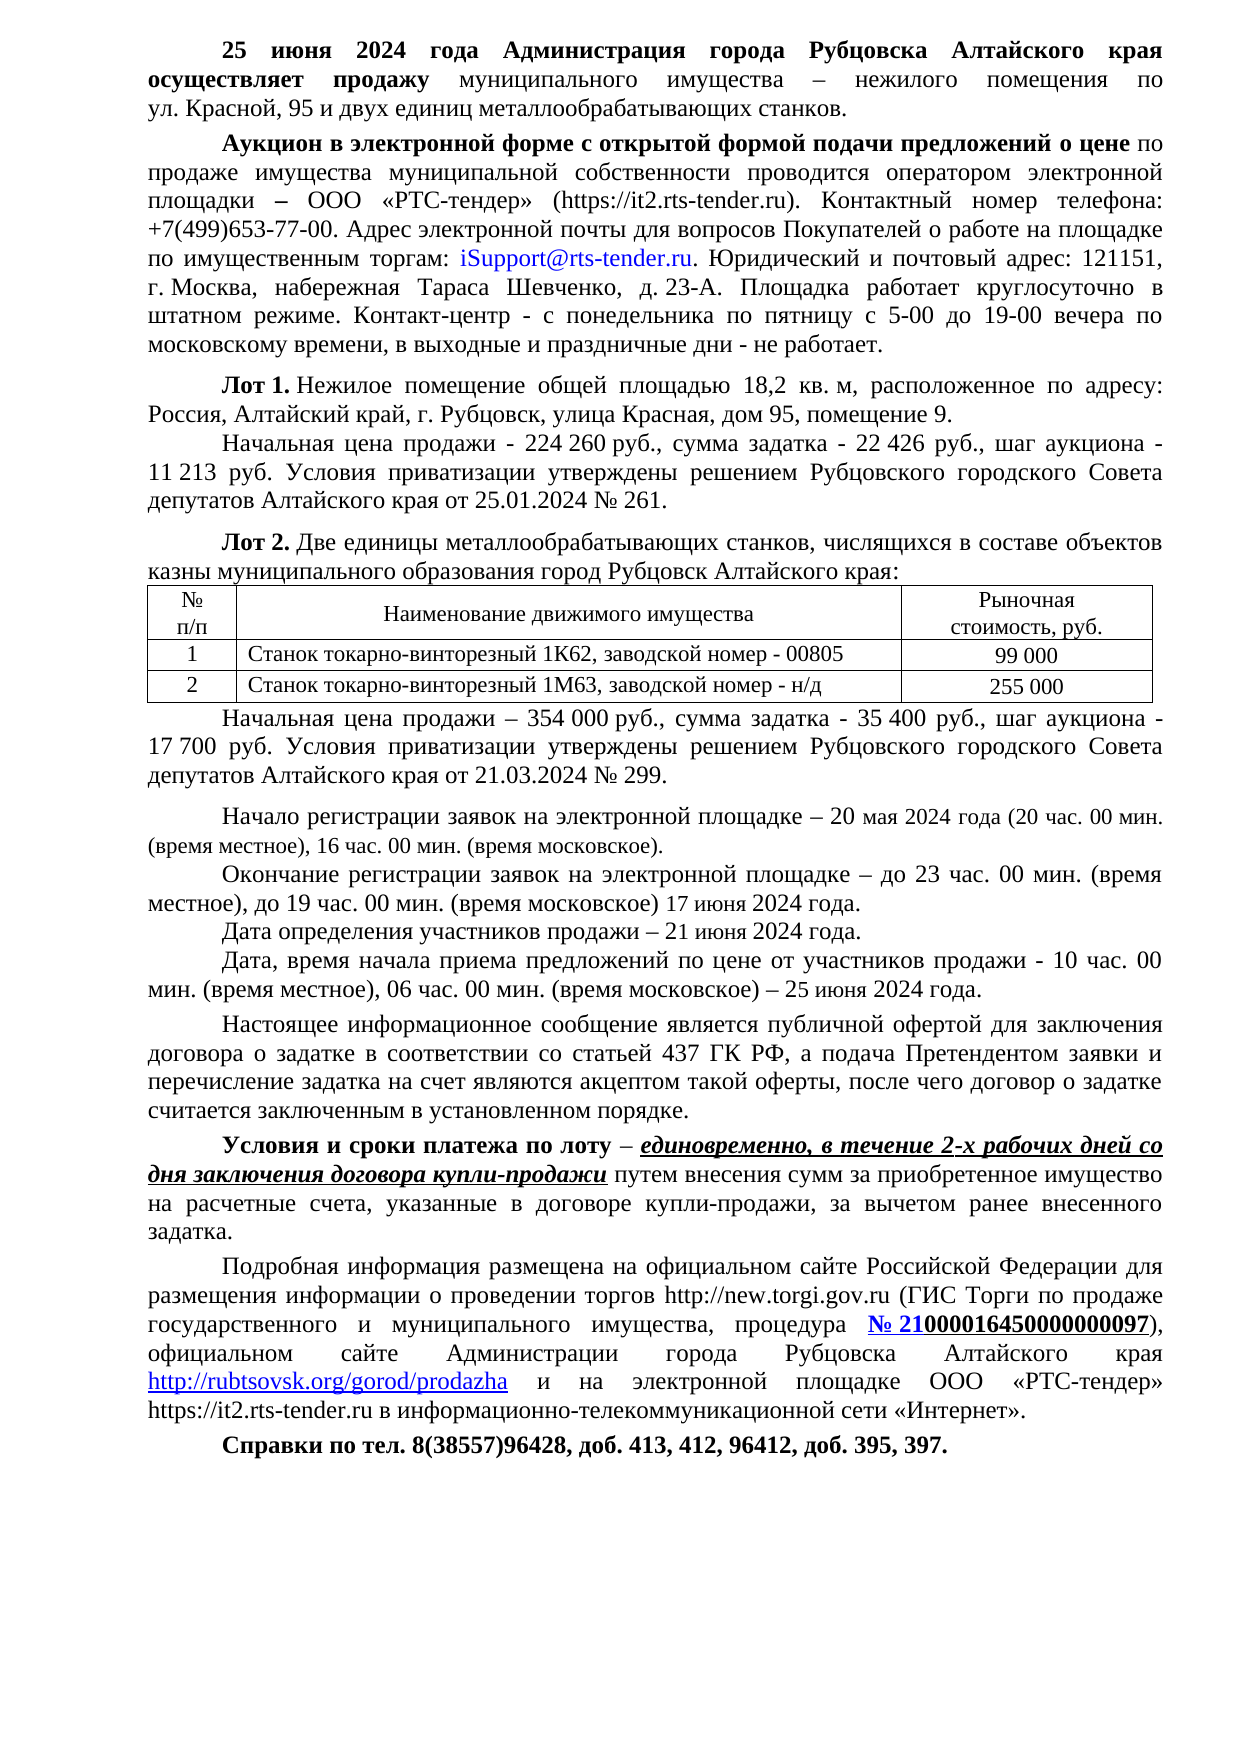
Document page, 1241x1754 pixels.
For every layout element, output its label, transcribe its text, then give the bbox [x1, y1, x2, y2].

text Начальная цена продажи – 354 000 руб., сумма задатка - 35 400 руб., шаг аукциона - 17 700 руб. Условия приватизации утверждены решением Рубцовского городского Совета депутатов Алтайского края от 21.03.2024 № 299. [148, 703, 1163, 789]
table_cell 99 000 [902, 640, 1152, 670]
table_cell 1 [148, 640, 236, 670]
text 25 июня 2024 года Администрация города Рубцовска Алтайского края осуществляет продажу муниципального имущества – нежилого помещения по ул. Красной, 95 и двух единиц металлообрабатывающих станков. [148, 35, 1163, 122]
text Начальная цена продажи - 224 260 руб., сумма задатка - 22 426 руб., шаг аукциона - 11 213 руб. Условия приватизации утверждены решением Рубцовского городского Совета депутатов Алтайского края от 25.01.2024 № 261. [148, 428, 1163, 514]
text Подробная информация размещена на официальном сайте Российской Федерации для размещения информации о проведении торгов http://new.torgi.gov.ru (ГИС Торги по продаже государственного и муниципального имущества, процедура № 21000016450000000097), официальном сайте Администрации города Рубцовска Алтайского края http://rubtsovsk.org/gorod/prodazha и на электронной площадке ООО «РТС-тендер» https://it2.rts-tender.ru в информационно-телекоммуникационной сети «Интернет». [148, 1251, 1163, 1424]
table_cell Станок токарно-винторезный 1К62, заводской номер - 00805 [237, 640, 901, 670]
text Условия и сроки платежа по лоту – единовременно, в течение 2-х рабочих дней со дня заключения договора купли-продажи путем внесения сумм за приобретенное имущество на расчетные счета, указанные в договоре купли-продажи, за вычетом ранее внесенного задатка. [148, 1130, 1163, 1245]
text Лот 1. Нежилое помещение общей площадью 18,2 кв. м, расположенное по адресу: Россия, Алтайский край, г. Рубцовск, улица Красная, дом 95, помещение 9. [148, 370, 1163, 428]
table_cell Станок токарно-винторезный 1М63, заводской номер - н/д [237, 671, 901, 702]
text Окончание регистрации заявок на электронной площадке – до 23 час. 00 мин. (время местное), до 19 час. 00 мин. (время московское) 17 июня 2024 года. [148, 859, 1163, 916]
text Дата, время начала приема предложений по цене от участников продажи - 10 час. 00 мин. (время местное), 06 час. 00 мин. (время московское) – 25 июня 2024 года. [148, 945, 1163, 1003]
table_cell 255 000 [902, 671, 1152, 702]
text Справки по тел. 8(38557)96428, доб. 413, 412, 96412, доб. 395, 397. [148, 1430, 1163, 1459]
text Дата определения участников продажи – 21 июня 2024 года. [148, 916, 1163, 945]
table_header № п/п [148, 586, 236, 639]
text Аукцион в электронной форме с открытой формой подачи предложений о цене по продаже имущества муниципальной собственности проводится оператором электронной площадки – ООО «РТС-тендер» (https://it2.rts-tender.ru). Контактный номер телефона: +7(499)653-77-00. Адрес электронной почты для вопросов Покупателей о работе на площадке по имущественным торгам: iSupport@rts-tender.ru. Юридический и почтовый адрес: 121151, г. Москва, набережная Тараса Шевченко, д. 23-А. Площадка работает круглосуточно в штатном режиме. Контакт-центр - с понедельника по пятницу с 5-00 до 19-00 вечера по московскому времени, в выходные и праздничные дни - не работает. [148, 128, 1163, 358]
text Лот 2. Две единицы металлообрабатывающих станков, числящихся в составе объектов казны муниципального образования город Рубцовск Алтайского края: [148, 527, 1163, 585]
text Начало регистрации заявок на электронной площадке – 20 мая 2024 года (20 час. 00 мин. (время местное), 16 час. 00 мин. (время московское). [148, 801, 1163, 859]
table_header Рыночная стоимость, руб. [902, 586, 1152, 639]
text Настоящее информационное сообщение является публичной офертой для заключения договора о задатке в соответствии со статьей 437 ГК РФ, а подача Претендентом заявки и перечисление задатка на счет являются акцептом такой оферты, после чего договор о задатке считается заключенным в установленном порядке. [148, 1009, 1163, 1124]
table_header Наименование движимого имущества [237, 586, 901, 639]
table_cell 2 [148, 671, 236, 702]
